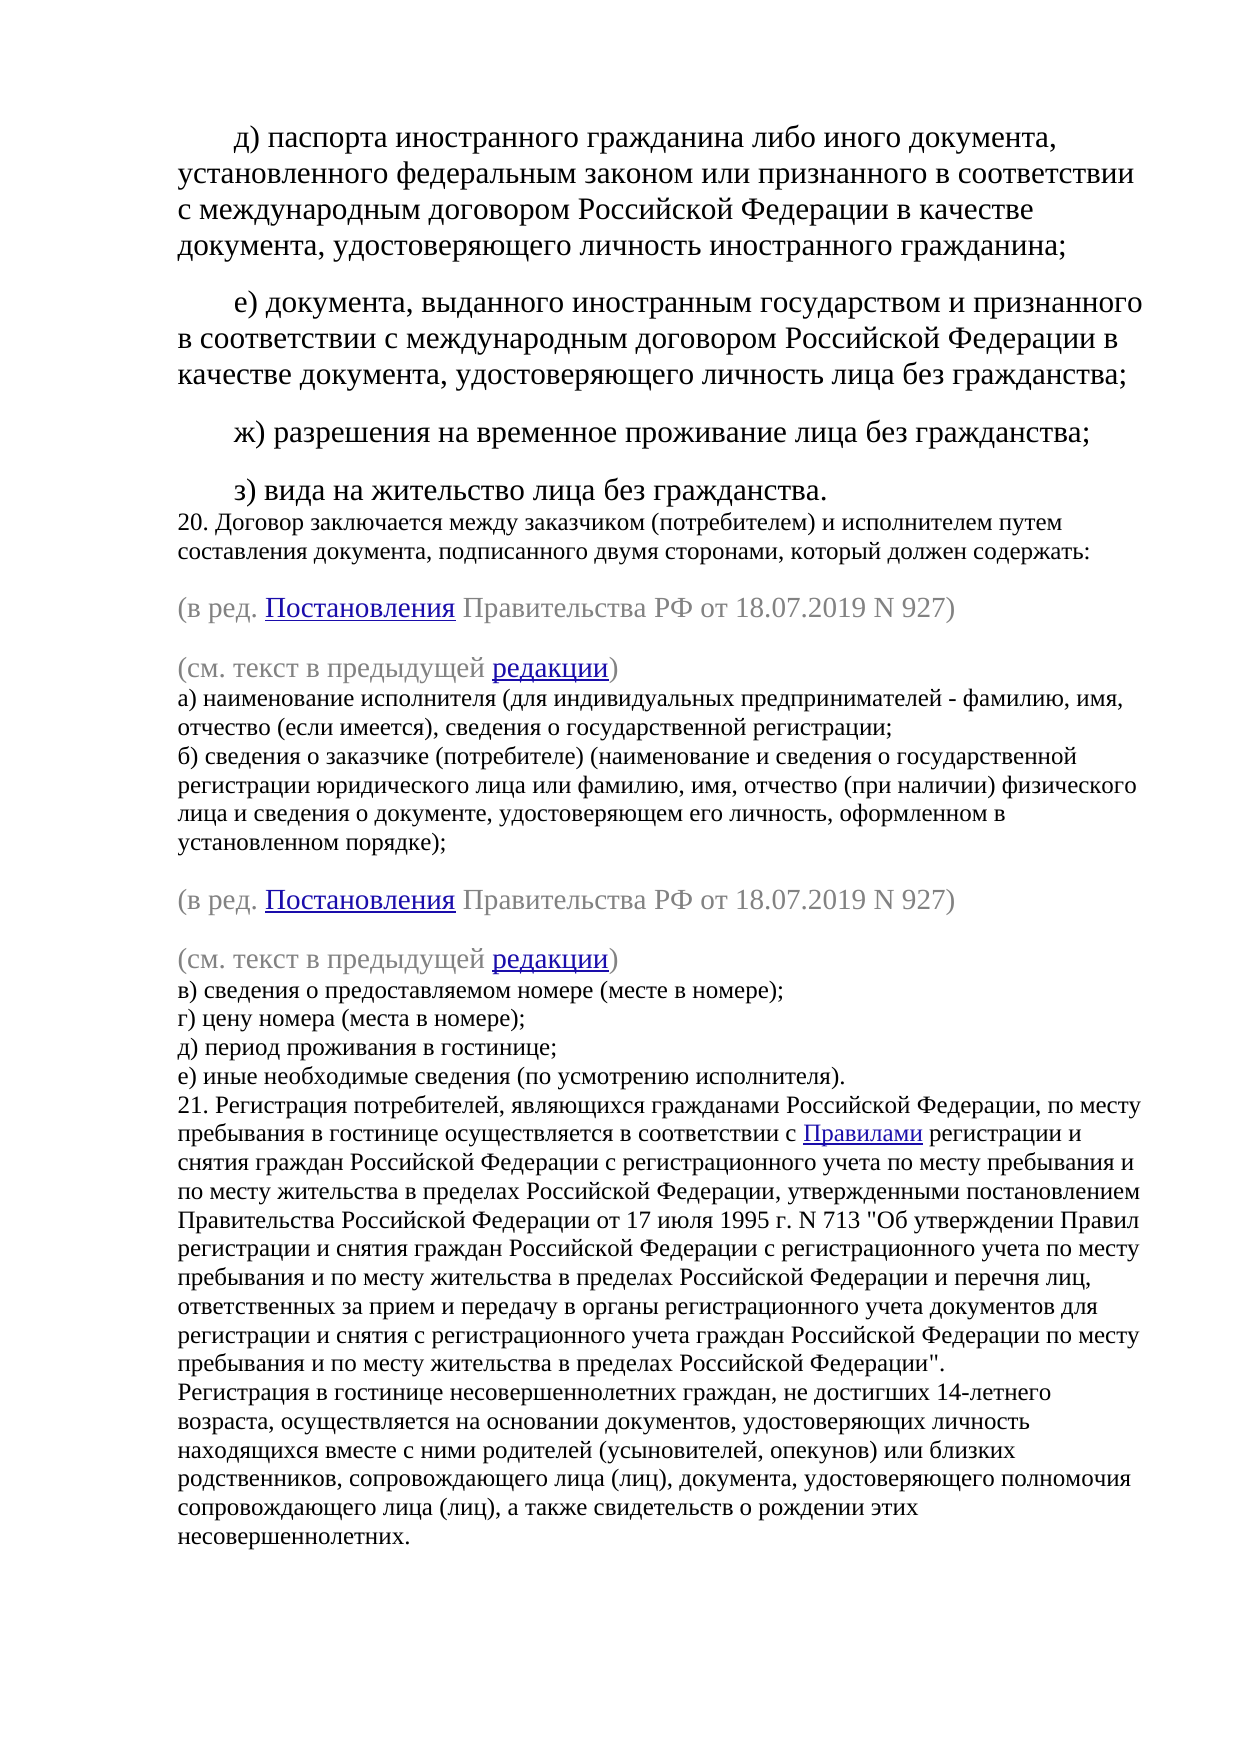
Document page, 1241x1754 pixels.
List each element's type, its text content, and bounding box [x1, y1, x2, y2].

text а) наименование исполнителя (для индивидуальных предпринимателей - фамилию, имя, отчество (если имеется), сведения о государственной регистрации; [177, 683, 1152, 741]
text д) период проживания в гостинице; [177, 1032, 1152, 1061]
text Регистрация в гостинице несовершеннолетних граждан, не достигших 14-летнего возраста, осуществляется на основании документов, удостоверяющих личность находящихся вместе с ними родителей (усыновителей, опекунов) или близких родственников, сопровождающего лица (лиц), документа, удостоверяющего полномочия сопровождающего лица (лиц), а также свидетельств о рождении этих несовершеннолетних. [177, 1377, 1152, 1550]
text (в ред. Постановления Правительства РФ от 18.07.2019 N 927) [177, 878, 1152, 915]
text 21. Регистрация потребителей, являющихся гражданами Российской Федерации, по месту пребывания в гостинице осуществляется в соответствии с Правилами регистрации и снятия граждан Российской Федерации с регистрационного учета по месту пребывания и по месту жительства в пределах Российской Федерации, утвержденными постановлением Правительства Российской Федерации от 17 июля 1995 г. N 713 "Об утверждении Правил регистрации и снятия граждан Российской Федерации с регистрационного учета по месту пребывания и по месту жительства в пределах Российской Федерации и перечня лиц, ответственных за прием и передачу в органы регистрационного учета документов для регистрации и снятия с регистрационного учета граждан Российской Федерации по месту пребывания и по месту жительства в пределах Российской Федерации". [177, 1090, 1152, 1377]
text (см. текст в предыдущей редакции) [177, 646, 1152, 683]
text г) цену номера (места в номере); [177, 1003, 1152, 1032]
text з) вида на жительство лица без гражданства. [177, 471, 1152, 507]
text (см. текст в предыдущей редакции) [177, 937, 1152, 975]
text д) паспорта иностранного гражданина либо иного документа, установленного федеральным законом или признанного в соответствии с международным договором Российской Федерации в качестве документа, удостоверяющего личность иностранного гражданина; [177, 118, 1152, 262]
text ж) разрешения на временное проживание лица без гражданства; [177, 413, 1152, 449]
text б) сведения о заказчике (потребителе) (наименование и сведения о государственной регистрации юридического лица или фамилию, имя, отчество (при наличии) физического лица и сведения о документе, удостоверяющем его личность, оформленном в установленном порядке); [177, 741, 1152, 856]
text е) документа, выданного иностранным государством и признанного в соответствии с международным договором Российской Федерации в качестве документа, удостоверяющего личность лица без гражданства; [177, 284, 1152, 392]
text в) сведения о предоставляемом номере (месте в номере); [177, 975, 1152, 1003]
text 20. Договор заключается между заказчиком (потребителем) и исполнителем путем составления документа, подписанного двумя сторонами, который должен содержать: [177, 507, 1152, 565]
text е) иные необходимые сведения (по усмотрению исполнителя). [177, 1061, 1152, 1090]
text (в ред. Постановления Правительства РФ от 18.07.2019 N 927) [177, 587, 1152, 624]
